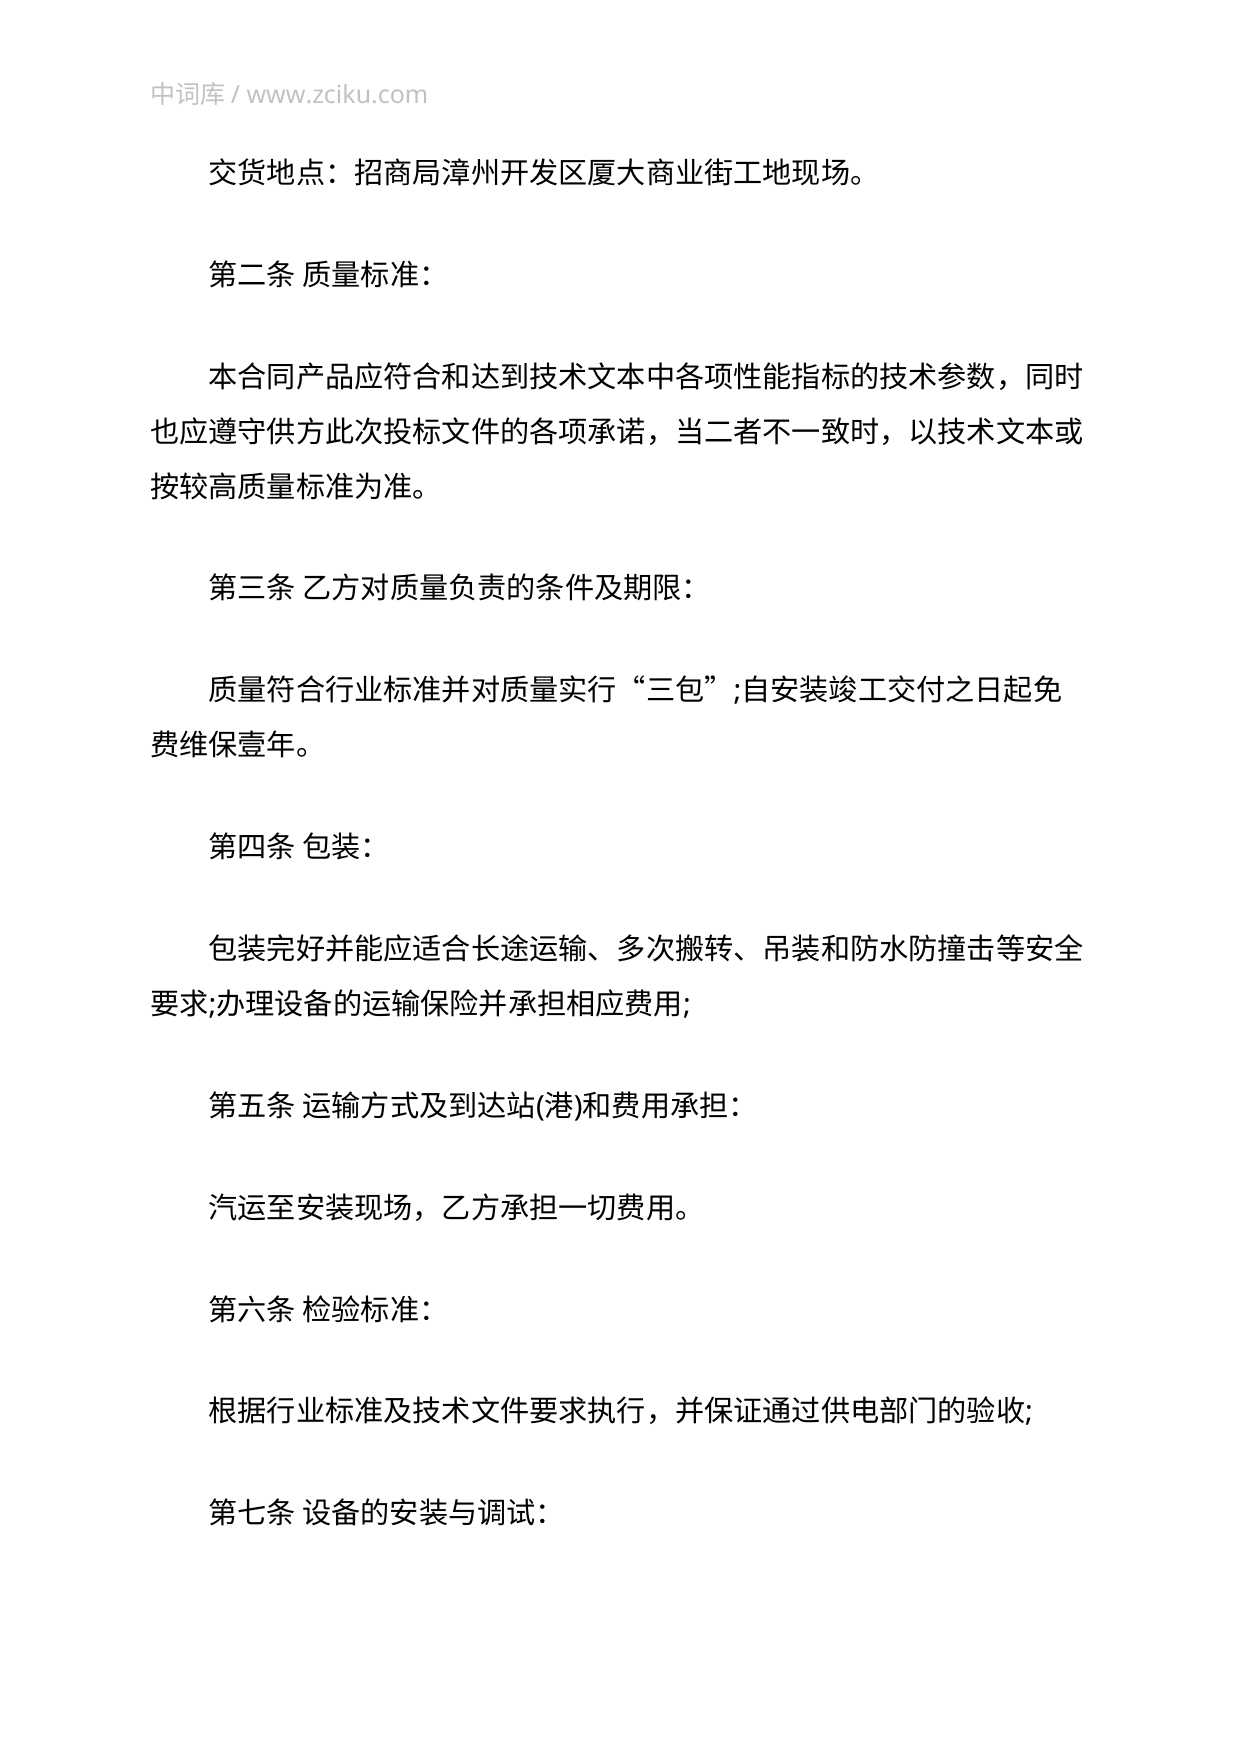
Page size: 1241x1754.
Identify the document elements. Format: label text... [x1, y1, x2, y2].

text 根据行业标准及技术文件要求执行，并保证通过供电部门的验收; [150, 1388, 1090, 1430]
text 包装完好并能应适合长途运输、多次搬转、吊装和防水防撞击等安全要求;办理设备的运输保险并承担相应费用; [150, 925, 1090, 1023]
text 本合同产品应符合和达到技术文本中各项性能指标的技术参数，同时也应遵守供方此次投标文件的各项承诺，当二者不一致时，以技术文本或按较高质量标准为准。 [150, 353, 1090, 506]
text 质量符合行业标准并对质量实行“三包”;自安装竣工交付之日起免费维保壹年。 [150, 667, 1090, 764]
text 第四条 包装： [150, 824, 1090, 866]
text 第五条 运输方式及到达站(港)和费用承担： [150, 1082, 1090, 1125]
text 第七条 设备的安装与调试： [150, 1490, 1090, 1532]
text 交货地点：招商局漳州开发区厦大商业街工地现场。 [150, 150, 1090, 192]
text 第六条 检验标准： [150, 1286, 1090, 1328]
text 汽运至安装现场，乙方承担一切费用。 [150, 1184, 1090, 1227]
text 第二条 质量标准： [150, 252, 1090, 294]
text 第三条 乙方对质量负责的条件及期限： [150, 565, 1090, 607]
